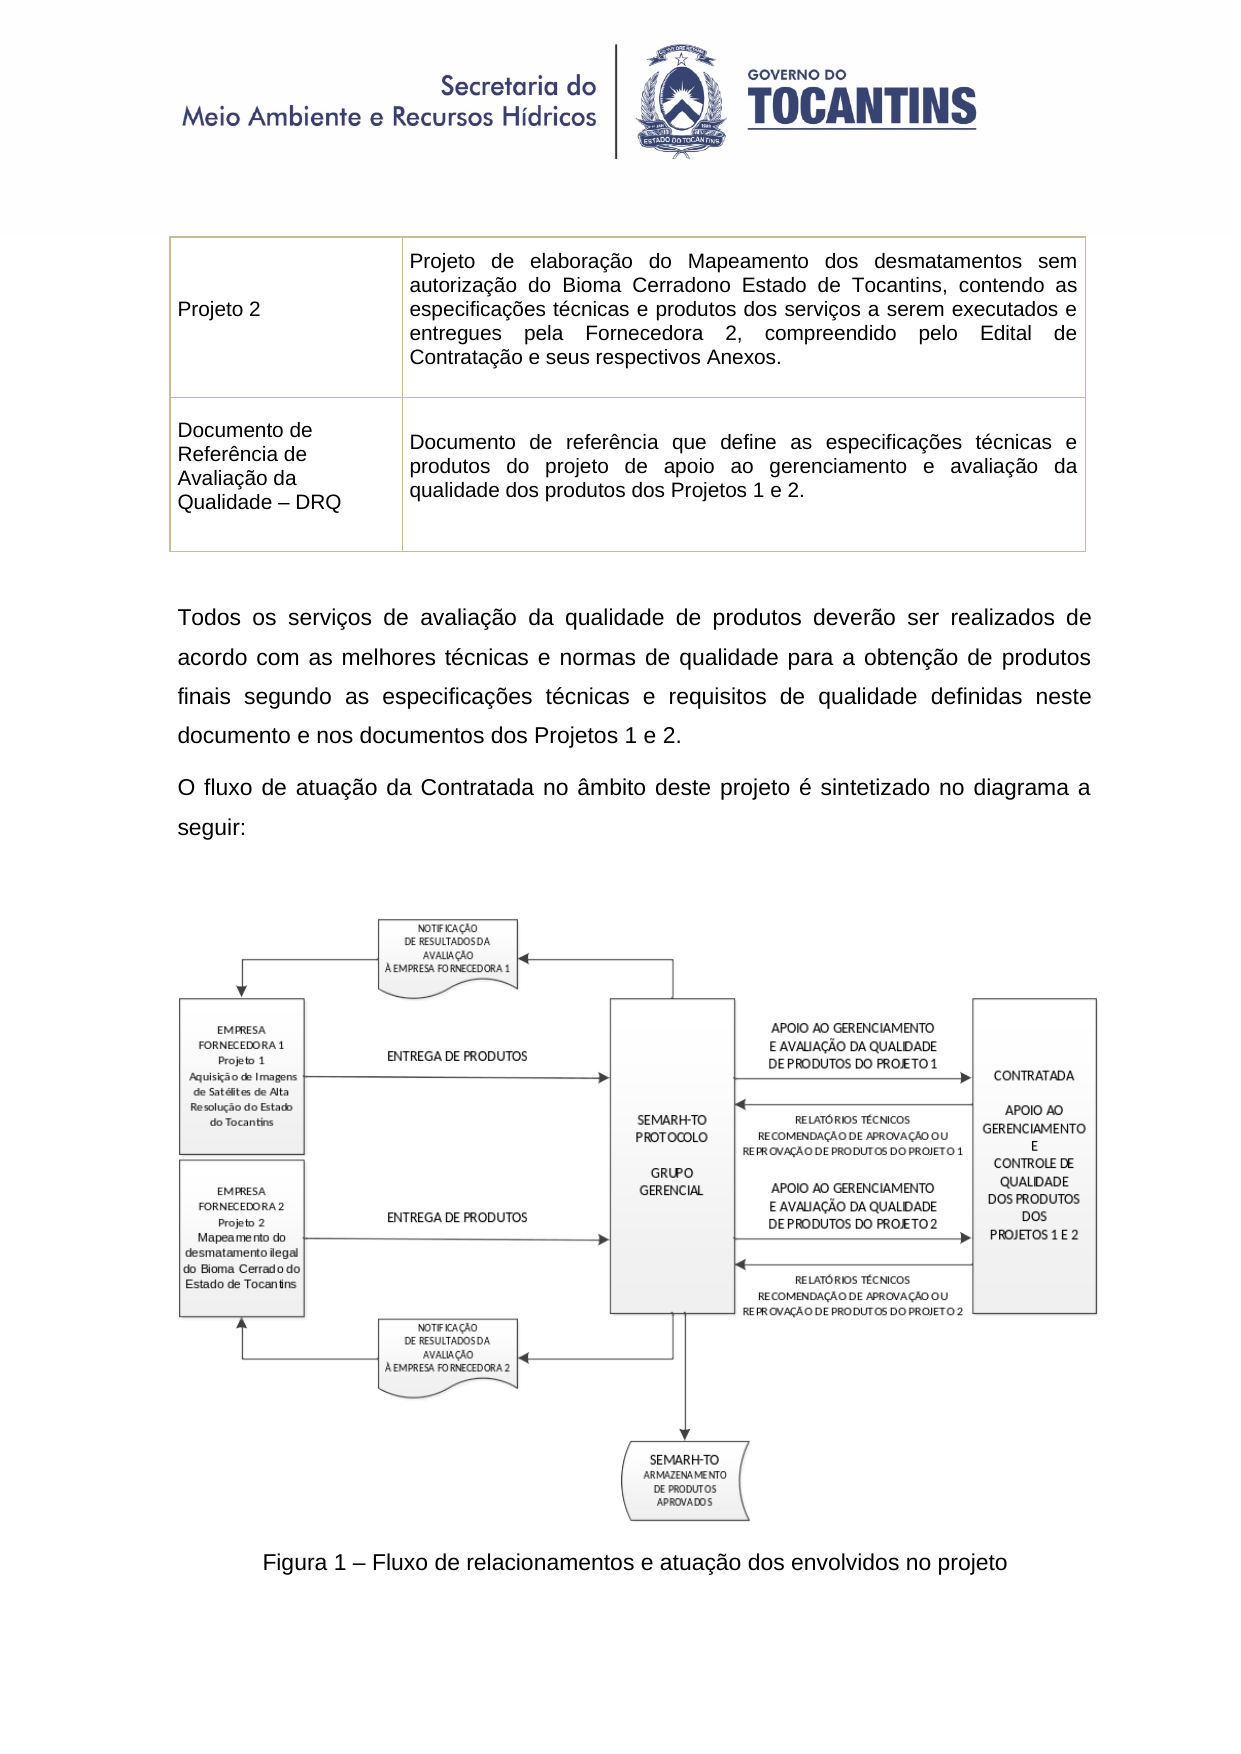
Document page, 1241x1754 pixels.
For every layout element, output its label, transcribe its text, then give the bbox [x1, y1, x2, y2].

text Figura 1 – Fluxo de relacionamentos e atuação dos envolvidos no projeto [177, 1549, 1092, 1576]
picture [0, 0, 1236, 235]
text O fluxo de atuação da Contratada no âmbito deste projeto é sintetizado no diagrama a seguir: [177, 774, 1092, 840]
table_cell Projeto de elaboração do Mapeamento dos desmatamentos sem autorização do Bioma Cerradono Estado de Tocantins, contendo as especificações técnicas e produtos dos serviços a serem executados e entregues pela Fornecedora 2, compreendido pelo Edital de Contratação e seus respectivos Anexos. [403, 238, 1085, 397]
table_cell Projeto 2 [171, 238, 402, 397]
table_cell Documento de referência que define as especificações técnicas e produtos do projeto de apoio ao gerenciamento e avaliação da qualidade dos produtos dos Projetos 1 e 2. [403, 398, 1085, 551]
text Todos os serviços de avaliação da qualidade de produtos deverão ser realizados de acordo com as melhores técnicas e normas de qualidade para a obtenção de produtos finais segundo as especificações técnicas e requisitos de qualidade definidas neste documento e nos documentos dos Projetos 1 e 2. [177, 604, 1092, 749]
table_cell Documento de Referência de Avaliação da Qualidade – DRQ [171, 398, 402, 551]
